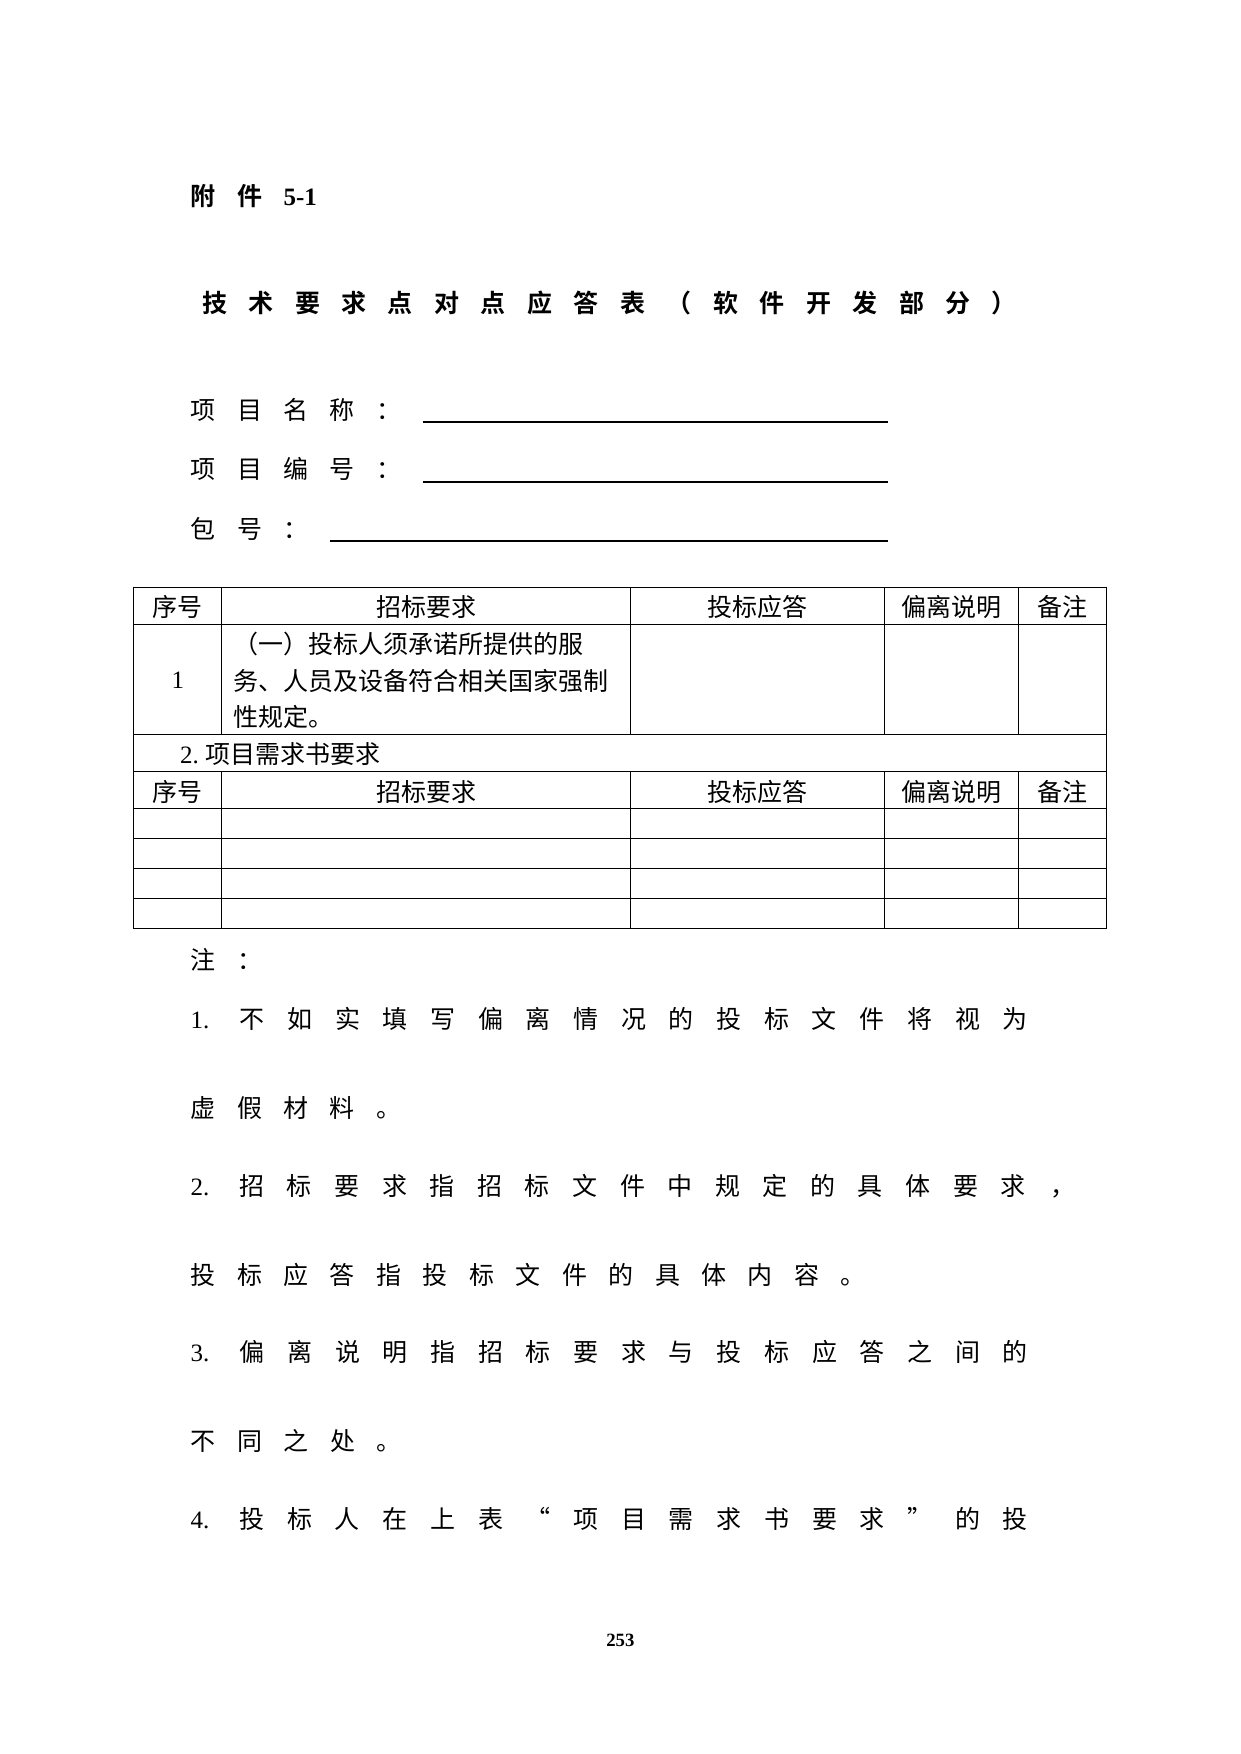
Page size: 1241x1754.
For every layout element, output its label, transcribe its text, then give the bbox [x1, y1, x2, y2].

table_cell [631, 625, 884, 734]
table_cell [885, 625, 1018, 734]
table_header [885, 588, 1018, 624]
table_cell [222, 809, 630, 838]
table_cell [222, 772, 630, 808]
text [190, 1488, 1050, 1547]
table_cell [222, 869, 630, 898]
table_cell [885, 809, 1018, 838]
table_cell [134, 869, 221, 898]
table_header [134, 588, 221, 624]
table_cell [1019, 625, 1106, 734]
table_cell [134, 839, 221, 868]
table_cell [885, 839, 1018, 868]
text 包号： [190, 498, 1050, 557]
text 项目名称： [190, 379, 1050, 438]
text 2. 招标要求指招标文件中规定的具体要求，投标应答指投标文件的具体内容。 [190, 1154, 1050, 1303]
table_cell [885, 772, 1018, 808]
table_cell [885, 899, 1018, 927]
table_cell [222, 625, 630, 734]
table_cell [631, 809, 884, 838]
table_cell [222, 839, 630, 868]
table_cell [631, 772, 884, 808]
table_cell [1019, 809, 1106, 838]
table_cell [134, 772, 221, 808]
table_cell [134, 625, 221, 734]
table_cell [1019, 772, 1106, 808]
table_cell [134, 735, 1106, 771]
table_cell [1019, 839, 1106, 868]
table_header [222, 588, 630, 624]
text 附件5-1 [190, 164, 1050, 224]
text 项目编号： [190, 438, 1050, 498]
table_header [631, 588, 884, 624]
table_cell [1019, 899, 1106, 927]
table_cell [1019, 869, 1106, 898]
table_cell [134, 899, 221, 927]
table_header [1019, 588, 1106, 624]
text 技术要求点对点应答表（软件开发部分） [190, 272, 1050, 331]
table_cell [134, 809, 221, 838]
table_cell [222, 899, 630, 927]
text 3. 偏离说明指招标要求与投标应答之间的不同之处。 [190, 1321, 1050, 1469]
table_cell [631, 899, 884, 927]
text 1. 不如实填写偏离情况的投标文件将视为虚假材料。 [190, 988, 1050, 1136]
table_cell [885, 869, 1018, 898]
text 注： [190, 929, 1050, 988]
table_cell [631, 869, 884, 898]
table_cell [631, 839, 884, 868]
